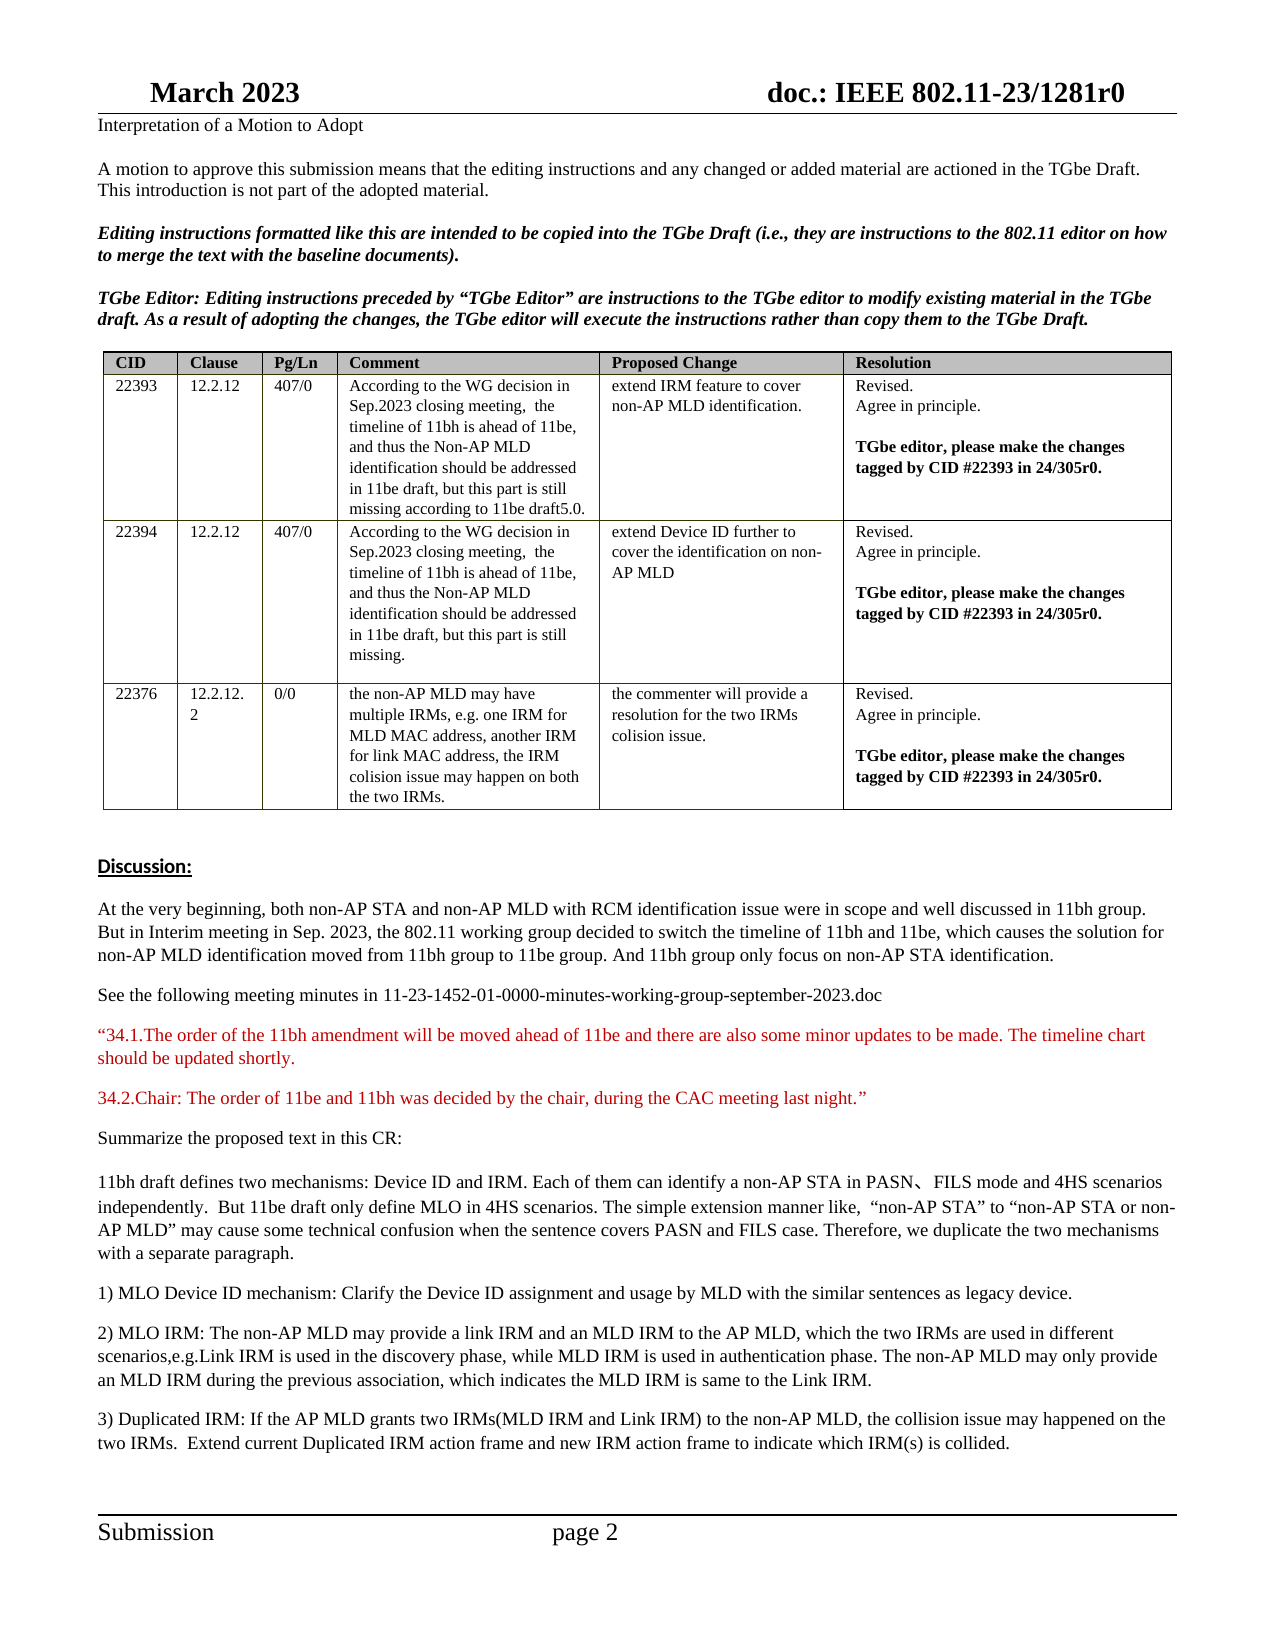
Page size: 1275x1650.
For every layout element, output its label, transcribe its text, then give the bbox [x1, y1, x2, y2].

text Discussion: [97, 854, 1177, 879]
text Interpretation of a Motion to Adopt [97, 114, 1177, 136]
table_cell 12.2.12 [178, 375, 262, 520]
table_cell the commenter will provide a resolution for the two IRMs colision issue. [600, 684, 843, 808]
table_cell Revised. Agree in principle. TGbe editor, please make the changes tagged by CID #22393 in 24/305r0. [844, 684, 1171, 808]
table_header CID [104, 353, 177, 374]
table_cell extend IRM feature to cover non-AP MLD identification. [600, 375, 843, 520]
text Editing instructions formatted like this are intended to be copied into the TGbe Draft (i.e., they are instructions to the 802.11 editor on how to merge the text with the baseline documents). [97, 222, 1177, 265]
text 34.2.Chair: The order of 11be and 11bh was decided by the chair, during the CAC meeting last night.” [97, 1087, 1177, 1109]
table_header Proposed Change [600, 353, 843, 374]
table_cell 407/0 [263, 521, 337, 683]
table_cell According to the WG decision in Sep.2023 closing meeting, the timeline of 11bh is ahead of 11be, and thus the Non-AP MLD identification should be addressed in 11be draft, but this part is still missing. [338, 521, 599, 683]
list MLO IRM: The non-AP MLD may provide a link IRM and an MLD IRM to the AP MLD, which the two IRMs are used in different scenarios,e.g.Link IRM is used in the discovery phase, while MLD IRM is used in authentication phase. The non-AP MLD may only provide an MLD IRM during the previous association, which indicates the MLD IRM is same to the Link IRM. [97, 1322, 1177, 1390]
table_cell According to the WG decision in Sep.2023 closing meeting, the timeline of 11bh is ahead of 11be, and thus the Non-AP MLD identification should be addressed in 11be draft, but this part is still missing according to 11be draft5.0. [338, 375, 599, 520]
table_header Comment [338, 353, 599, 374]
table_cell Revised. Agree in principle. TGbe editor, please make the changes tagged by CID #22393 in 24/305r0. [844, 375, 1171, 520]
list MLO Device ID mechanism: Clarify the Device ID assignment and usage by MLD with the similar sentences as legacy device. [97, 1282, 1177, 1304]
text TGbe Editor: Editing instructions preceded by “TGbe Editor” are instructions to the TGbe editor to modify existing material in the TGbe draft. As a result of adopting the changes, the TGbe editor will execute the instructions rather than copy them to the TGbe Draft. [97, 287, 1177, 330]
table_header Clause [178, 353, 262, 374]
text A motion to approve this submission means that the editing instructions and any changed or added material are actioned in the TGbe Draft. This introduction is not part of the adopted material. [97, 157, 1177, 201]
table_cell 22394 [104, 521, 177, 683]
table_cell Revised. Agree in principle. TGbe editor, please make the changes tagged by CID #22393 in 24/305r0. [844, 521, 1171, 683]
table_cell 12.2.12.2 [178, 684, 262, 808]
text See the following meeting minutes in 11-23-1452-01-0000-minutes-working-group-september-2023.doc [97, 984, 1177, 1006]
table_cell 0/0 [263, 684, 337, 808]
text Summarize the proposed text in this CR: [97, 1127, 1177, 1148]
table_cell 22376 [104, 684, 177, 808]
table_cell 407/0 [263, 375, 337, 520]
table_header Pg/Ln [263, 353, 337, 374]
table_header Resolution [844, 353, 1171, 374]
text “34.1.The order of the 11bh amendment will be moved ahead of 11be and there are also some minor updates to be made. The timeline chart should be updated shortly. [97, 1024, 1177, 1069]
table_cell 22393 [104, 375, 177, 520]
table_cell 12.2.12 [178, 521, 262, 683]
table_cell the non-AP MLD may have multiple IRMs, e.g. one IRM for MLD MAC address, another IRM for link MAC address, the IRM colision issue may happen on both the two IRMs. [338, 684, 599, 808]
text 11bh draft defines two mechanisms: Device ID and IRM. Each of them can identify a non-AP STA in PASN、FILS mode and 4HS scenarios independently. But 11be draft only define MLO in 4HS scenarios. The simple extension manner like, “non-AP STA” to “non-AP STA or non-AP MLD” may cause some technical confusion when the sentence covers PASN and FILS case. Therefore, we duplicate the two mechanisms with a separate paragraph. [97, 1167, 1177, 1264]
text At the very beginning, both non-AP STA and non-AP MLD with RCM identification issue were in scope and well discussed in 11bh group. But in Interim meeting in Sep. 2023, the 802.11 working group decided to switch the timeline of 11bh and 11be, which causes the solution for non-AP MLD identification moved from 11bh group to 11be group. And 11bh group only focus on non-AP STA identification. [97, 898, 1177, 966]
list Duplicated IRM: If the AP MLD grants two IRMs(MLD IRM and Link IRM) to the non-AP MLD, the collision issue may happened on the two IRMs. Extend current Duplicated IRM action frame and new IRM action frame to indicate which IRM(s) is collided. [97, 1408, 1177, 1453]
table_cell extend Device ID further to cover the identification on non-AP MLD [600, 521, 843, 683]
